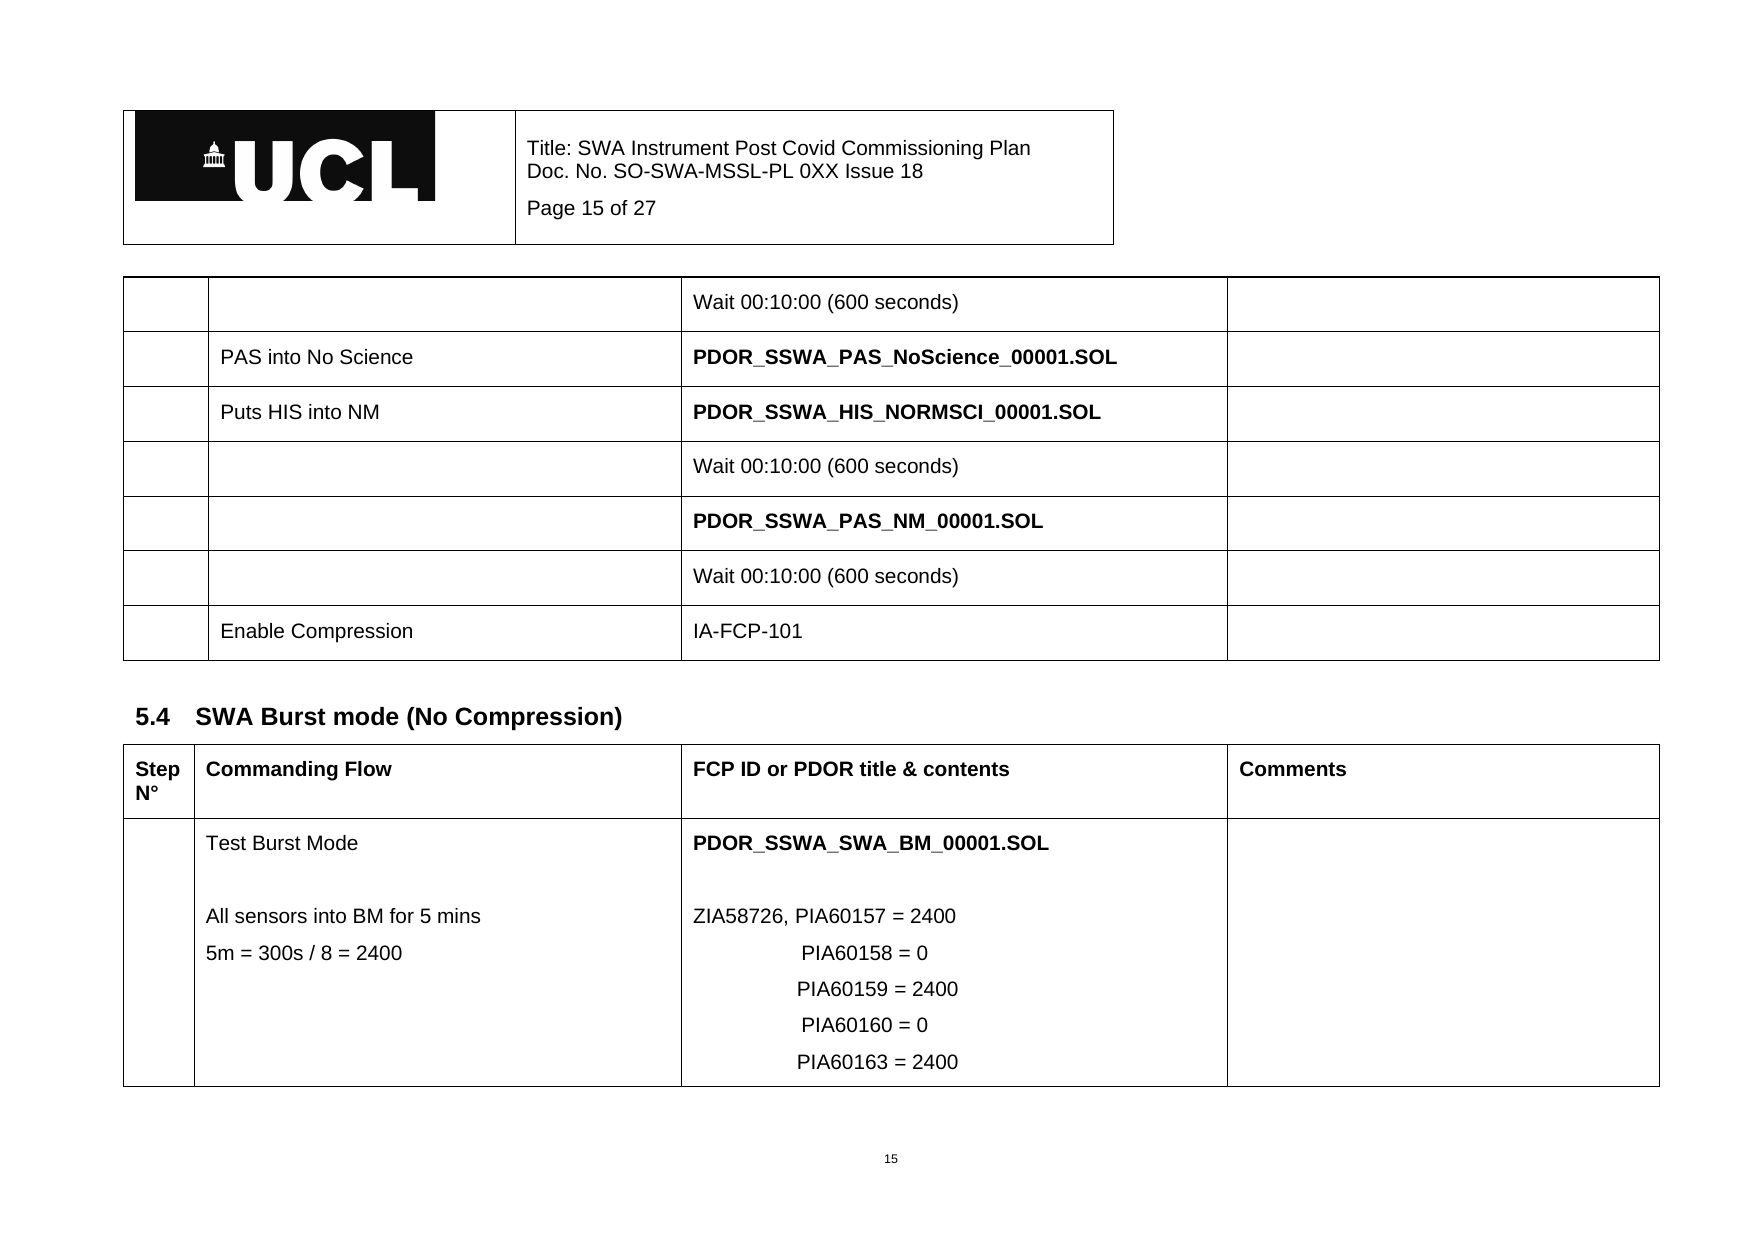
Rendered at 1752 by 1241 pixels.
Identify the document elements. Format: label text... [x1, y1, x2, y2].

table_cell PAS into No Science [209, 332, 681, 386]
table_cell [124, 497, 208, 550]
table_cell [209, 442, 681, 496]
table_cell Test Burst Mode All sensors into BM for 5 mins 5m = 300s / 8 = 2400 [195, 819, 681, 1086]
table_cell [124, 606, 208, 660]
table_cell IA-FCP-101 [682, 606, 1227, 660]
table_cell [124, 332, 208, 386]
table_cell [1228, 551, 1659, 605]
subtitle SWA Burst mode (No Compression) [135, 702, 1647, 731]
picture [135, 111, 436, 201]
table_cell PDOR_SSWA_PAS_NoScience_00001.SOL [682, 332, 1227, 386]
table_header Commanding Flow [195, 745, 681, 817]
table_cell [1228, 278, 1659, 331]
table_cell PDOR_SSWA_PAS_NM_00001.SOL [682, 497, 1227, 550]
table_cell [124, 442, 208, 496]
table_cell [124, 278, 208, 331]
table_cell Wait 00:10:00 (600 seconds) [682, 551, 1227, 605]
table_cell [1228, 442, 1659, 496]
table_cell [1228, 332, 1659, 386]
table_cell [1228, 819, 1659, 1086]
table_cell [209, 497, 681, 550]
table_cell Puts HIS into NM [209, 387, 681, 441]
table_cell [124, 387, 208, 441]
table_cell [209, 278, 681, 331]
table_cell Wait 00:10:00 (600 seconds) [682, 442, 1227, 496]
table_cell [1228, 606, 1659, 660]
table_cell [209, 551, 681, 605]
table_cell [1228, 387, 1659, 441]
table_cell Enable Compression [209, 606, 681, 660]
table_header FCP ID or PDOR title & contents [682, 745, 1227, 817]
table_cell [1228, 497, 1659, 550]
table_cell Wait 00:10:00 (600 seconds) [682, 278, 1227, 331]
table_cell [124, 819, 194, 1086]
table_cell PDOR_SSWA_HIS_NORMSCI_00001.SOL [682, 387, 1227, 441]
table_header Comments [1228, 745, 1659, 817]
table_cell [124, 551, 208, 605]
table_header Step N° [124, 745, 194, 817]
